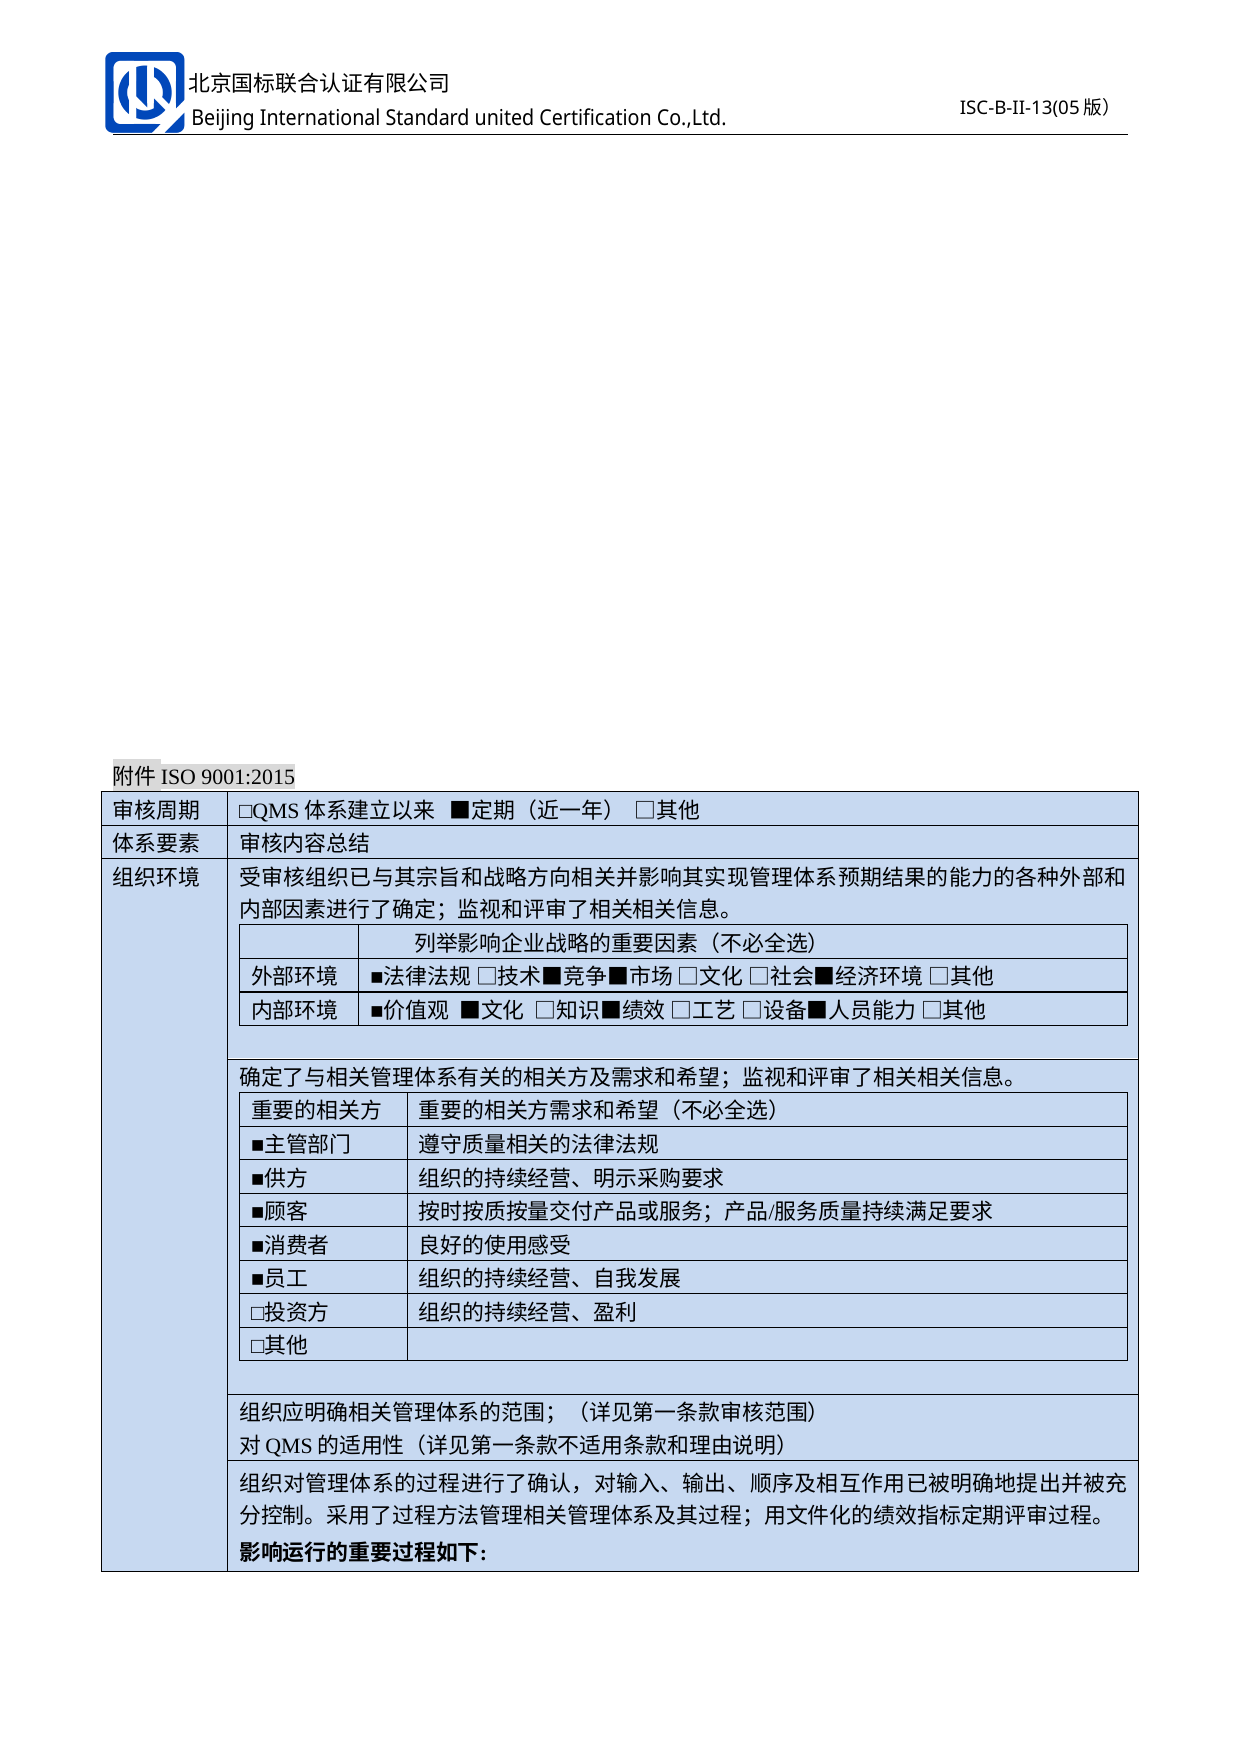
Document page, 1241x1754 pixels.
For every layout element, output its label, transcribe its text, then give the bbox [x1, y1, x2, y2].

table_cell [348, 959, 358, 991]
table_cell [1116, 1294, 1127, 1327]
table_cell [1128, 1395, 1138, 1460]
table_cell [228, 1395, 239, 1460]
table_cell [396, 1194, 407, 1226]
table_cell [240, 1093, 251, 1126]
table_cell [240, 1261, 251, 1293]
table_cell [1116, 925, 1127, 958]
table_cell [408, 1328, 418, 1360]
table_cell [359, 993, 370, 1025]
table_cell 组织环境 [102, 859, 227, 1571]
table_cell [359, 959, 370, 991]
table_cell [228, 1461, 1138, 1571]
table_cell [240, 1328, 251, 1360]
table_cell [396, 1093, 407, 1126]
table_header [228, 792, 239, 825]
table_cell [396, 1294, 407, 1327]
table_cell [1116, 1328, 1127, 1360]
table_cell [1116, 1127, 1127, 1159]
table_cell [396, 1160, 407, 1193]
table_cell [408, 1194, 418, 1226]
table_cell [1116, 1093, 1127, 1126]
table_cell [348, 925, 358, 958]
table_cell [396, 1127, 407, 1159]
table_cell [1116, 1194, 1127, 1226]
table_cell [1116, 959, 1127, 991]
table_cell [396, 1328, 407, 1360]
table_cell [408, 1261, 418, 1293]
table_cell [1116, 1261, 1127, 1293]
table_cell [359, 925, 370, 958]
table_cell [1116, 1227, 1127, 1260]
text 附件ISO 9001:2015 [161, 759, 1128, 791]
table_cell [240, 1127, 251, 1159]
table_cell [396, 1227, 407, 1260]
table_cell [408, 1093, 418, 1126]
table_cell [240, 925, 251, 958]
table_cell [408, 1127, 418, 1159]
picture [105, 52, 185, 133]
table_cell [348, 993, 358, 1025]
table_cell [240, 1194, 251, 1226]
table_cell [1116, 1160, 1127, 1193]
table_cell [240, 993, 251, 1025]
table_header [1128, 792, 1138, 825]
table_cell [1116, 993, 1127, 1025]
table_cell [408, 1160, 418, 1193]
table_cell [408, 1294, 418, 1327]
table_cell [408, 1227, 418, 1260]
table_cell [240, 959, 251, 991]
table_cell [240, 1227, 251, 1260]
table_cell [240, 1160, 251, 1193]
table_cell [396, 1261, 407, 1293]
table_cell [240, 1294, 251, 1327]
